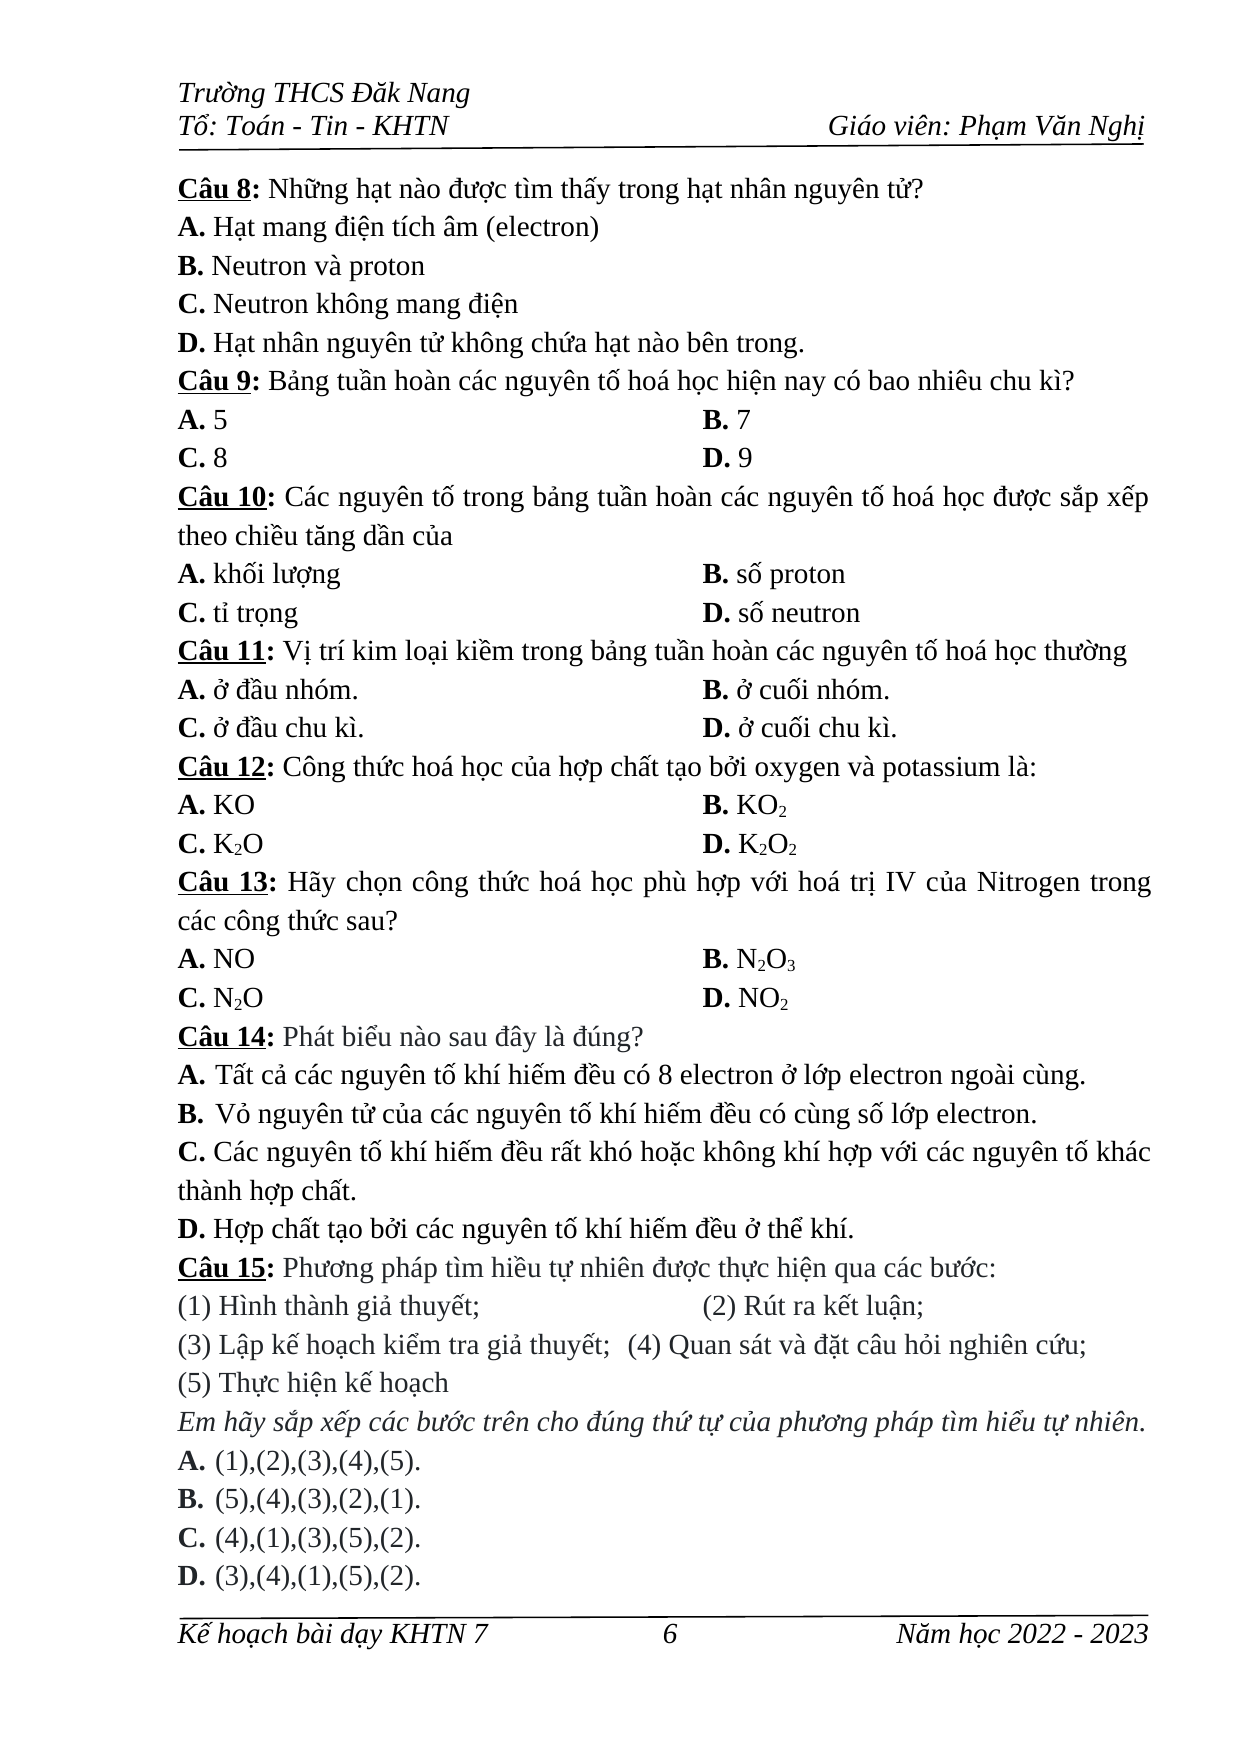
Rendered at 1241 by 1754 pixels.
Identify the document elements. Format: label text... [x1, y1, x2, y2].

text Câu 10: Các nguyên tố trong bảng tuần hoàn các nguyên tố hoá học được sắp xếp theo chiều tăng dần của [177, 479, 1152, 551]
text A. khối lượng B. số proton [177, 556, 1152, 590]
text D. Hợp chất tạo bởi các nguyên tố khí hiếm đều ở thể khí. [177, 1211, 1152, 1245]
list (5),(4),(3),(2),(1). [177, 1481, 1152, 1515]
list (4),(1),(3),(5),(2). [177, 1520, 1152, 1553]
text Câu 13: Hãy chọn công thức hoá học phù hợp với hoá trị IV của Nitrogen trong các công thức sau? [177, 864, 1152, 937]
list (1),(2),(3),(4),(5). [177, 1443, 1152, 1476]
text Câu 8: Những hạt nào được tìm thấy trong hạt nhân nguyên tử? [177, 171, 1152, 204]
text A. ở đầu nhóm. B. ở cuối nhóm. [177, 672, 1152, 705]
list Tất cả các nguyên tố khí hiếm đều có 8 electron ở lớp electron ngoài cùng. [177, 1057, 1152, 1091]
text C. ở đầu chu kì. D. ở cuối chu kì. [177, 710, 1152, 744]
list (3),(4),(1),(5),(2). [177, 1558, 1152, 1592]
text Câu 14: Phát biểu nào sau đây là đúng? [177, 1019, 1152, 1052]
text (1) Hình thành giả thuyết; (2) Rút ra kết luận; [177, 1288, 1152, 1322]
text A. KO B. KO2 [177, 787, 1152, 821]
list C. Các nguyên tố khí hiếm đều rất khó hoặc không khí hợp với các nguyên tố khác thành hợp chất. [177, 1134, 1152, 1206]
text Câu 12: Công thức hoá học của hợp chất tạo bởi oxygen và potassium là: [177, 749, 1152, 782]
text C. Neutron không mang điện [177, 286, 1152, 320]
text Câu 11: Vị trí kim loại kiềm trong bảng tuần hoàn các nguyên tố hoá học thường [177, 633, 1152, 667]
text C. tỉ trọng D. số neutron [177, 595, 1152, 628]
text D. Hạt nhân nguyên tử không chứa hạt nào bên trong. [177, 325, 1152, 358]
text A. Hạt mang điện tích âm (electron) [177, 209, 1152, 243]
text A. NO B. N2O3 [177, 942, 1152, 975]
list Vỏ nguyên tử của các nguyên tố khí hiếm đều có cùng số lớp electron. [177, 1096, 1152, 1129]
text C. 8 D. 9 [177, 441, 1152, 474]
text B. Neutron và proton [177, 248, 1152, 281]
text Em hãy sắp xếp các bước trên cho đúng thứ tự của phương pháp tìm hiểu tự nhiên. [177, 1404, 1152, 1438]
text Câu 15: Phương pháp tìm hiều tự nhiên được thực hiện qua các bước: [177, 1250, 1152, 1283]
text C. N2O D. NO2 [177, 980, 1152, 1014]
text Câu 9: Bảng tuần hoàn các nguyên tố hoá học hiện nay có bao nhiêu chu kì? [177, 363, 1152, 397]
text C. K2O D. K2O2 [177, 826, 1152, 859]
text (3) Lập kế hoạch kiểm tra giả thuyết; (4) Quan sát và đặt câu hỏi nghiên cứu; [177, 1327, 1152, 1361]
text (5) Thực hiện kế hoạch [177, 1366, 1152, 1399]
text A. 5 B. 7 [177, 402, 1152, 436]
